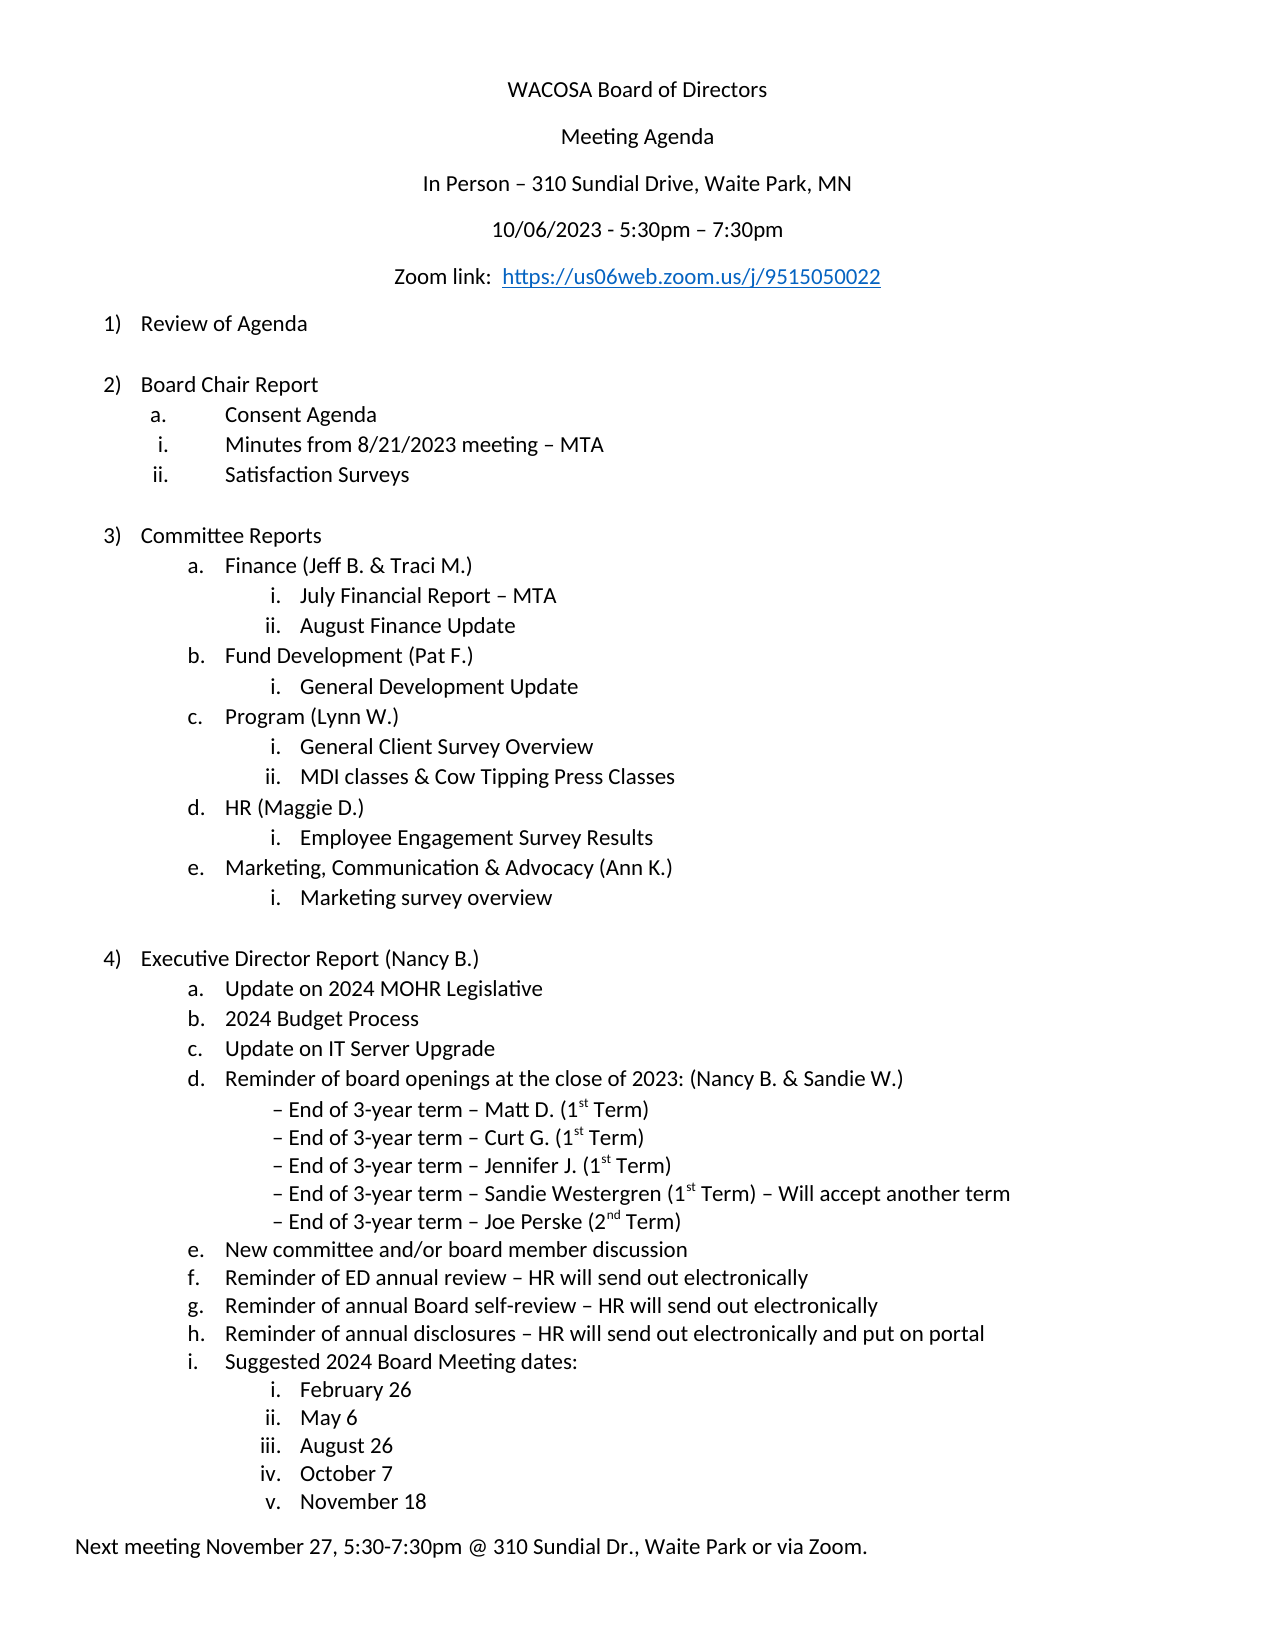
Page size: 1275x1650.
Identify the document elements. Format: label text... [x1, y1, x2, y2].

list Reminder of annual disclosures – HR will send out electronically and put on portal [187, 1319, 1200, 1347]
list Program (Lynn W.) [187, 702, 1200, 730]
list Committee Reports [103, 521, 1200, 549]
list New committee and/or board member discussion [187, 1235, 1200, 1263]
list July Financial Report – MTA [281, 581, 1200, 609]
list – End of 3-year term – Curt G. (1st Term) [272, 1123, 1200, 1151]
list – End of 3-year term – Sandie Westergren (1st Term) – Will accept another term [272, 1179, 1200, 1207]
list Employee Engagement Survey Results [281, 823, 1200, 851]
list Board Chair Report [103, 370, 1200, 398]
list August 26 [281, 1431, 1200, 1459]
list Suggested 2024 Board Meeting dates: [187, 1347, 1200, 1375]
text Zoom link: https://us06web.zoom.us/j/9515050022 [75, 262, 1200, 291]
list Executive Director Report (Nancy B.) [103, 944, 1200, 972]
list Update on IT Server Upgrade [187, 1034, 1200, 1062]
list MDI classes & Cow Tipping Press Classes [281, 762, 1200, 791]
text 10/06/2023 - 5:30pm – 7:30pm [75, 216, 1200, 244]
list May 6 [281, 1403, 1200, 1431]
list General Development Update [281, 672, 1200, 700]
list Satisfaction Surveys [150, 460, 1200, 488]
list Consent Agenda [150, 400, 1200, 428]
list HR (Maggie D.) [187, 793, 1200, 821]
list 2024 Budget Process [187, 1004, 1200, 1032]
list Fund Development (Pat F.) [187, 642, 1200, 670]
list Update on 2024 MOHR Legislative [187, 974, 1200, 1002]
list General Client Survey Overview [281, 732, 1200, 760]
list August Finance Update [281, 611, 1200, 639]
text WACOSA Board of Directors [75, 75, 1200, 103]
list Minutes from 8/21/2023 meeting – MTA [150, 430, 1200, 458]
list – End of 3-year term – Matt D. (1st Term) [272, 1095, 1200, 1123]
list – End of 3-year term – Joe Perske (2nd Term) [272, 1207, 1200, 1235]
list Marketing, Communication & Advocacy (Ann K.) [187, 853, 1200, 881]
list November 18 [281, 1487, 1200, 1515]
list Reminder of ED annual review – HR will send out electronically [187, 1263, 1200, 1291]
list Finance (Jeff B. & Traci M.) [187, 551, 1200, 579]
list Review of Agenda [103, 309, 1200, 337]
list October 7 [281, 1459, 1200, 1487]
text Next meeting November 27, 5:30-7:30pm @ 310 Sundial Dr., Waite Park or via Zoom. [75, 1532, 1200, 1560]
list February 26 [281, 1375, 1200, 1403]
list Reminder of annual Board self-review – HR will send out electronically [187, 1291, 1200, 1319]
list – End of 3-year term – Jennifer J. (1st Term) [272, 1151, 1200, 1179]
list Marketing survey overview [281, 883, 1200, 911]
text In Person – 310 Sundial Drive, Waite Park, MN [75, 169, 1200, 197]
list Reminder of board openings at the close of 2023: (Nancy B. & Sandie W.) [187, 1064, 1200, 1093]
text Meeting Agenda [75, 122, 1200, 150]
